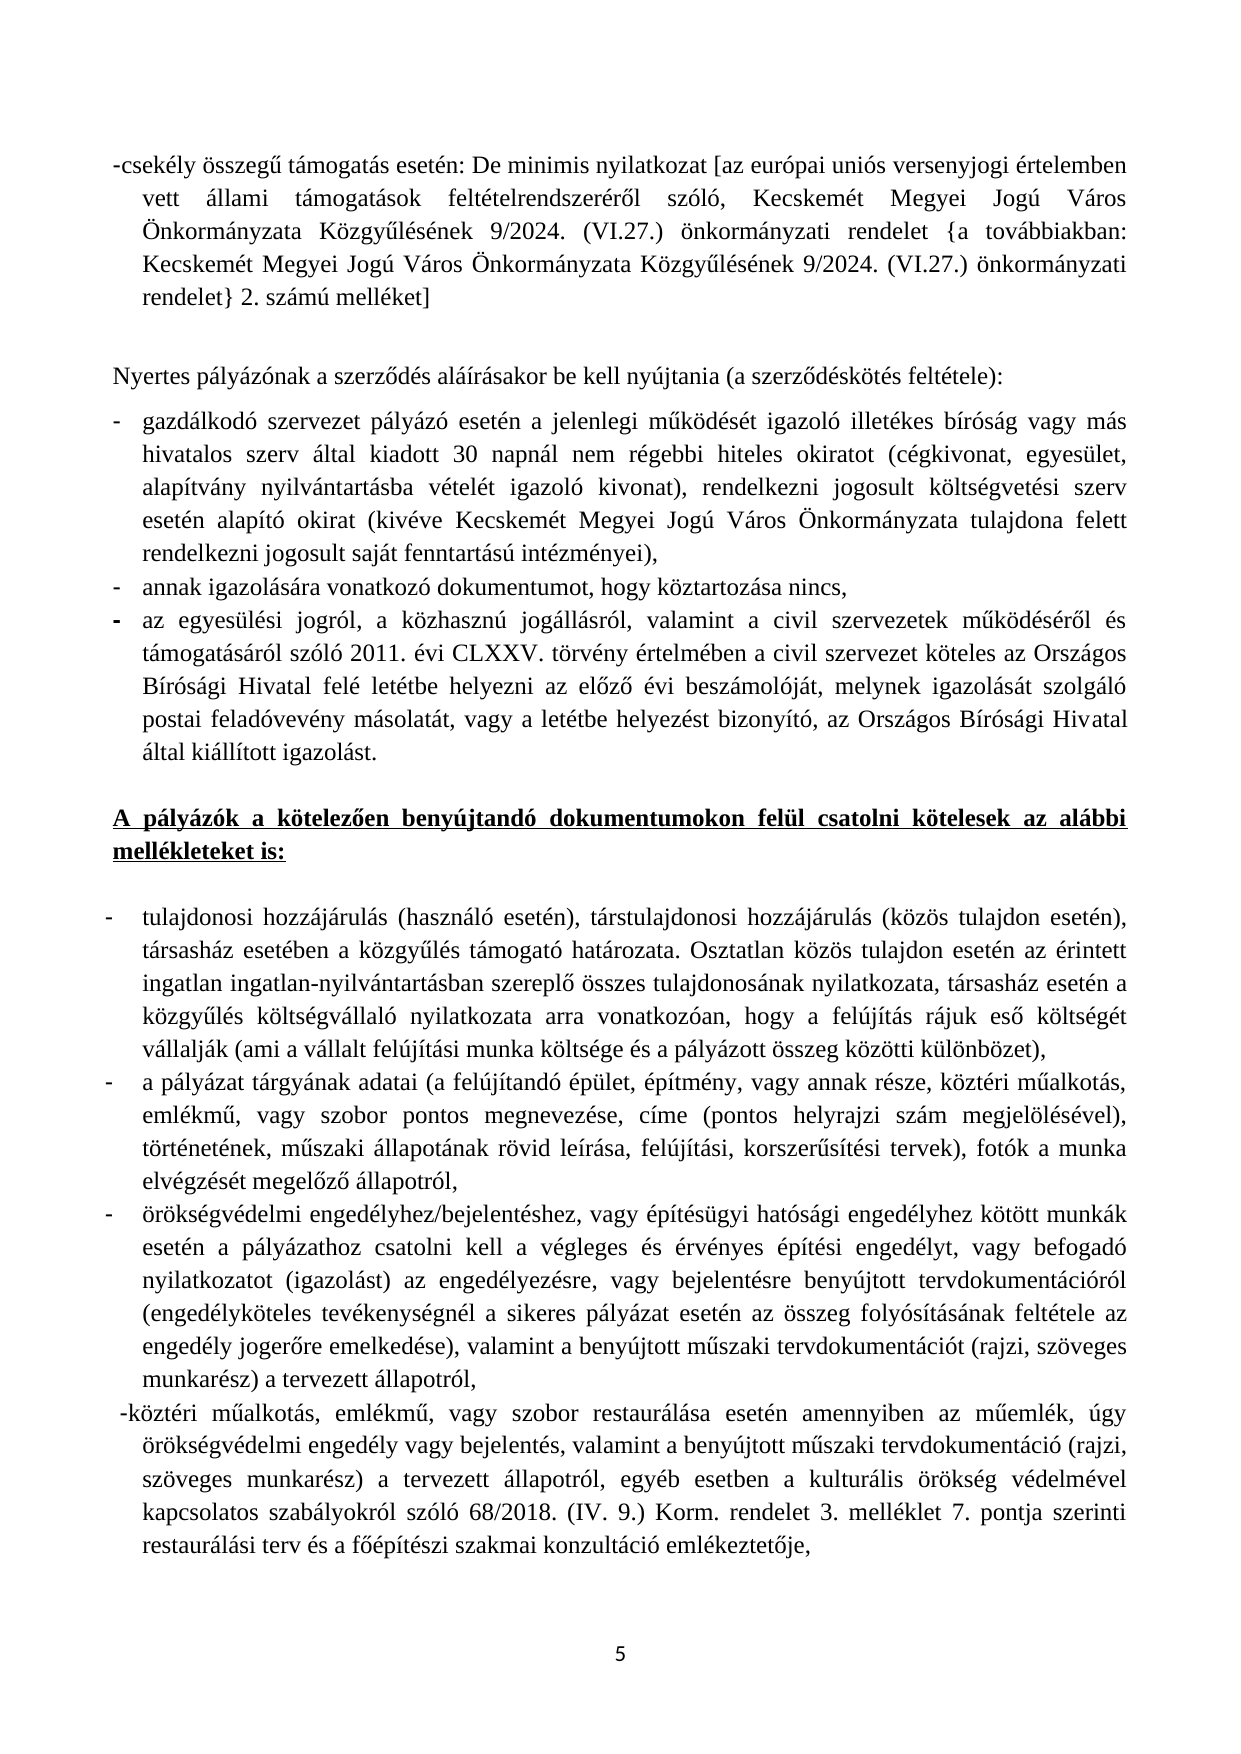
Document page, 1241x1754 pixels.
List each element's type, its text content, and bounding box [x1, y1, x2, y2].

list az egyesülési jogról, a közhasznú jogállásról, valamint a civil szervezetek működéséről és támogatásáról szóló 2011. évi CLXXV. törvény értelmében a civil szervezet köteles az Országos Bírósági Hivatal felé letétbe helyezni az előző évi beszámolóját, melynek igazolását szolgáló postai feladóvevény másolatát, vagy a letétbe helyezést bizonyító, az Országos Bírósági Hivatal által kiállított igazolást. [112, 604, 1128, 766]
list annak igazolására vonatkozó dokumentumot, hogy köztartozása nincs, [112, 571, 1128, 600]
list a pályázat tárgyának adatai (a felújítandó épület, építmény, vagy annak része, köztéri műalkotás, emlékmű, vagy szobor pontos megnevezése, címe (pontos helyrajzi szám megjelölésével), történetének, műszaki állapotának rövid leírása, felújítási, korszerűsítési tervek), fotók a munka elvégzését megelőző állapotról, [104, 1067, 1128, 1195]
text Nyertes pályázónak a szerződés aláírásakor be kell nyújtania (a szerződéskötés feltétele): [112, 361, 1128, 389]
list örökségvédelmi engedélyhez/bejelentéshez, vagy építésügyi hatósági engedélyhez kötött munkák esetén a pályázathoz csatolni kell a végleges és érvényes építési engedélyt, vagy befogadó nyilatkozatot (igazolást) az engedélyezésre, vagy bejelentésre benyújtott tervdokumentációról (engedélyköteles tevékenységnél a sikeres pályázat esetén az összeg folyósításának feltétele az engedély jogerőre emelkedése), valamint a benyújtott műszaki tervdokumentációt (rajzi, szöveges munkarész) a tervezett állapotról, [104, 1199, 1128, 1393]
list csekély összegű támogatás esetén: De minimis nyilatkozat [az európai uniós versenyjogi értelemben vett állami támogatások feltételrendszeréről szóló, Kecskemét Megyei Jogú Város Önkormányzata Közgyűlésének 9/2024. (VI.27.) önkormányzati rendelet {a továbbiakban: Kecskemét Megyei Jogú Város Önkormányzata Közgyűlésének 9/2024. (VI.27.) önkormányzati rendelet} 2. számú melléket] [112, 150, 1128, 311]
list köztéri műalkotás, emlékmű, vagy szobor restaurálása esetén amennyiben az műemlék, úgy örökségvédelmi engedély vagy bejelentés, valamint a benyújtott műszaki tervdokumentáció (rajzi, szöveges munkarész) a tervezett állapotról, egyéb esetben a kulturális örökség védelmével kapcsolatos szabályokról szóló 68/2018. (IV. 9.) Korm. rendelet 3. melléklet 7. pontja szerinti restaurálási terv és a főépítészi szakmai konzultáció emlékeztetője, [119, 1397, 1128, 1558]
text A pályázók a kötelezően benyújtandó dokumentumokon felül csatolni kötelesek az alábbi mellékleteket is: [112, 803, 1128, 828]
text A pályázók a kötelezően benyújtandó dokumentumokon felül csatolni kötelesek az alábbi mellékleteket is: [112, 829, 1128, 864]
list gazdálkodó szervezet pályázó esetén a jelenlegi működését igazoló illetékes bíróság vagy más hivatalos szerv által kiadott 30 napnál nem régebbi hiteles okiratot (cégkivonat, egyesület, alapítvány nyilvántartásba vételét igazoló kivonat), rendelkezni jogosult költségvetési szerv esetén alapító okirat (kivéve Kecskemét Megyei Jogú Város Önkormányzata tulajdona felett rendelkezni jogosult saját fenntartású intézményei), [112, 406, 1128, 567]
list tulajdonosi hozzájárulás (használó esetén), társtulajdonosi hozzájárulás (közös tulajdon esetén), társasház esetében a közgyűlés támogató határozata. Osztatlan közös tulajdon esetén az érintett ingatlan ingatlan-nyilvántartásban szereplő összes tulajdonosának nyilatkozata, társasház esetén a közgyűlés költségvállaló nyilatkozata arra vonatkozóan, hogy a felújítás rájuk eső költségét vállalják (ami a vállalt felújítási munka költsége és a pályázott összeg közötti különbözet), [104, 902, 1128, 1063]
